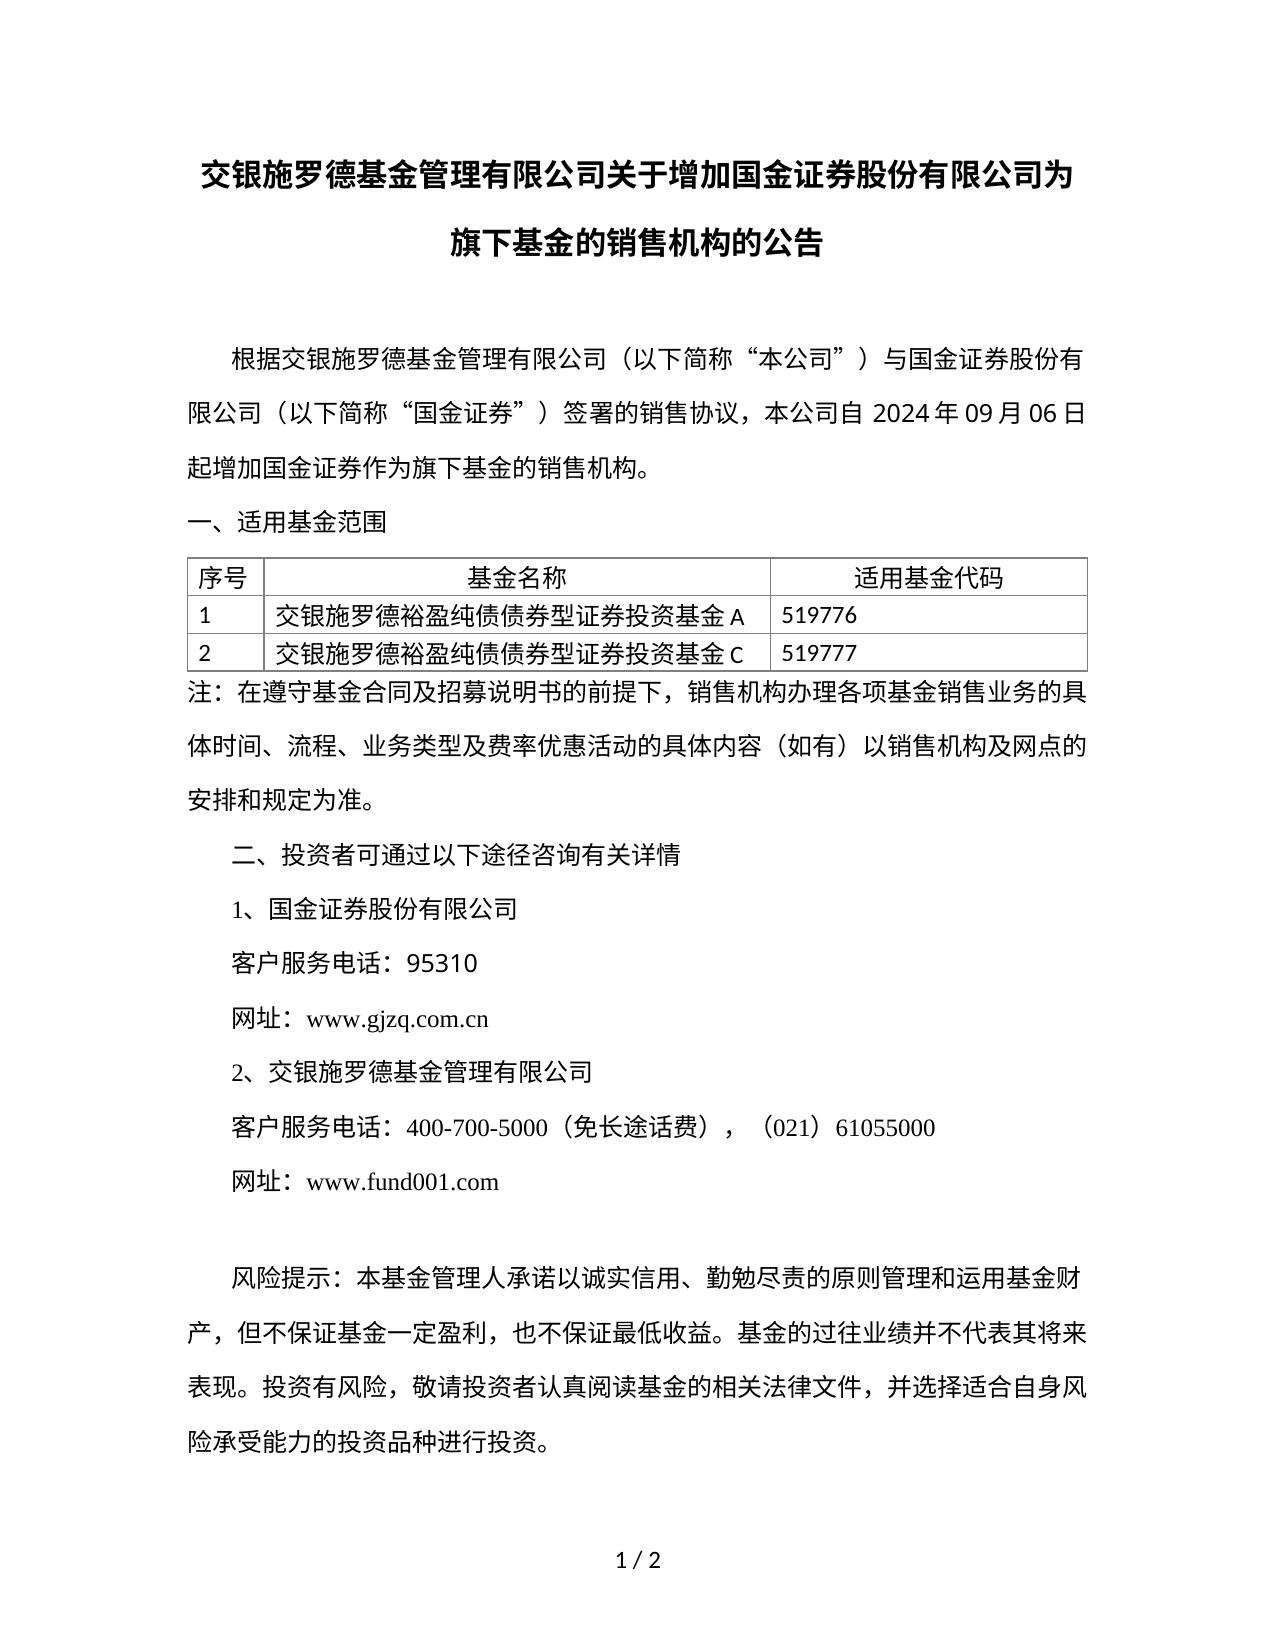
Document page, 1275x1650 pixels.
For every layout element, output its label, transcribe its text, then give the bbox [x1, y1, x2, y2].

text 交银施罗德基金管理有限公司关于增加国金证券股份有限公司为旗下基金的销售机构的公告 [187, 150, 1087, 263]
table_header 适用基金代码 [771, 559, 1087, 595]
table_cell 交银施罗德裕盈纯债债券型证券投资基金A [265, 596, 770, 633]
text 客户服务电话：400-700-5000（免长途话费），（021）61055000 [187, 1107, 1087, 1143]
text 网址：www.fund001.com [187, 1161, 1087, 1198]
text 客户服务电话：95310 [187, 944, 1087, 980]
table_cell 519776 [771, 596, 1087, 633]
text 注：在遵守基金合同及招募说明书的前提下，销售机构办理各项基金销售业务的具体时间、流程、业务类型及费率优惠活动的具体内容（如有）以销售机构及网点的安排和规定为准。 [187, 672, 1087, 817]
text 一、适用基金范围 [187, 503, 1087, 539]
table_header 序号 [188, 559, 263, 595]
table_cell 2 [188, 634, 263, 670]
text 根据交银施罗德基金管理有限公司（以下简称“本公司”）与国金证券股份有限公司（以下简称“国金证券”）签署的销售协议，本公司自2024年09月06日起增加国金证券作为旗下基金的销售机构。 [187, 339, 1087, 484]
text 风险提示：本基金管理人承诺以诚实信用、勤勉尽责的原则管理和运用基金财产，但不保证基金一定盈利，也不保证最低收益。基金的过往业绩并不代表其将来表现。投资有风险，敬请投资者认真阅读基金的相关法律文件，并选择适合自身风险承受能力的投资品种进行投资。 [187, 1259, 1087, 1458]
table_cell 519777 [771, 634, 1087, 670]
table_header 基金名称 [265, 559, 770, 595]
text 二、投资者可通过以下途径咨询有关详情 [187, 835, 1087, 871]
text 网址：www.gjzq.com.cn [187, 998, 1087, 1034]
text 2、交银施罗德基金管理有限公司 [187, 1053, 1087, 1089]
table_cell 交银施罗德裕盈纯债债券型证券投资基金C [265, 634, 770, 670]
table_cell 1 [188, 596, 263, 633]
text 1、国金证券股份有限公司 [187, 889, 1087, 926]
